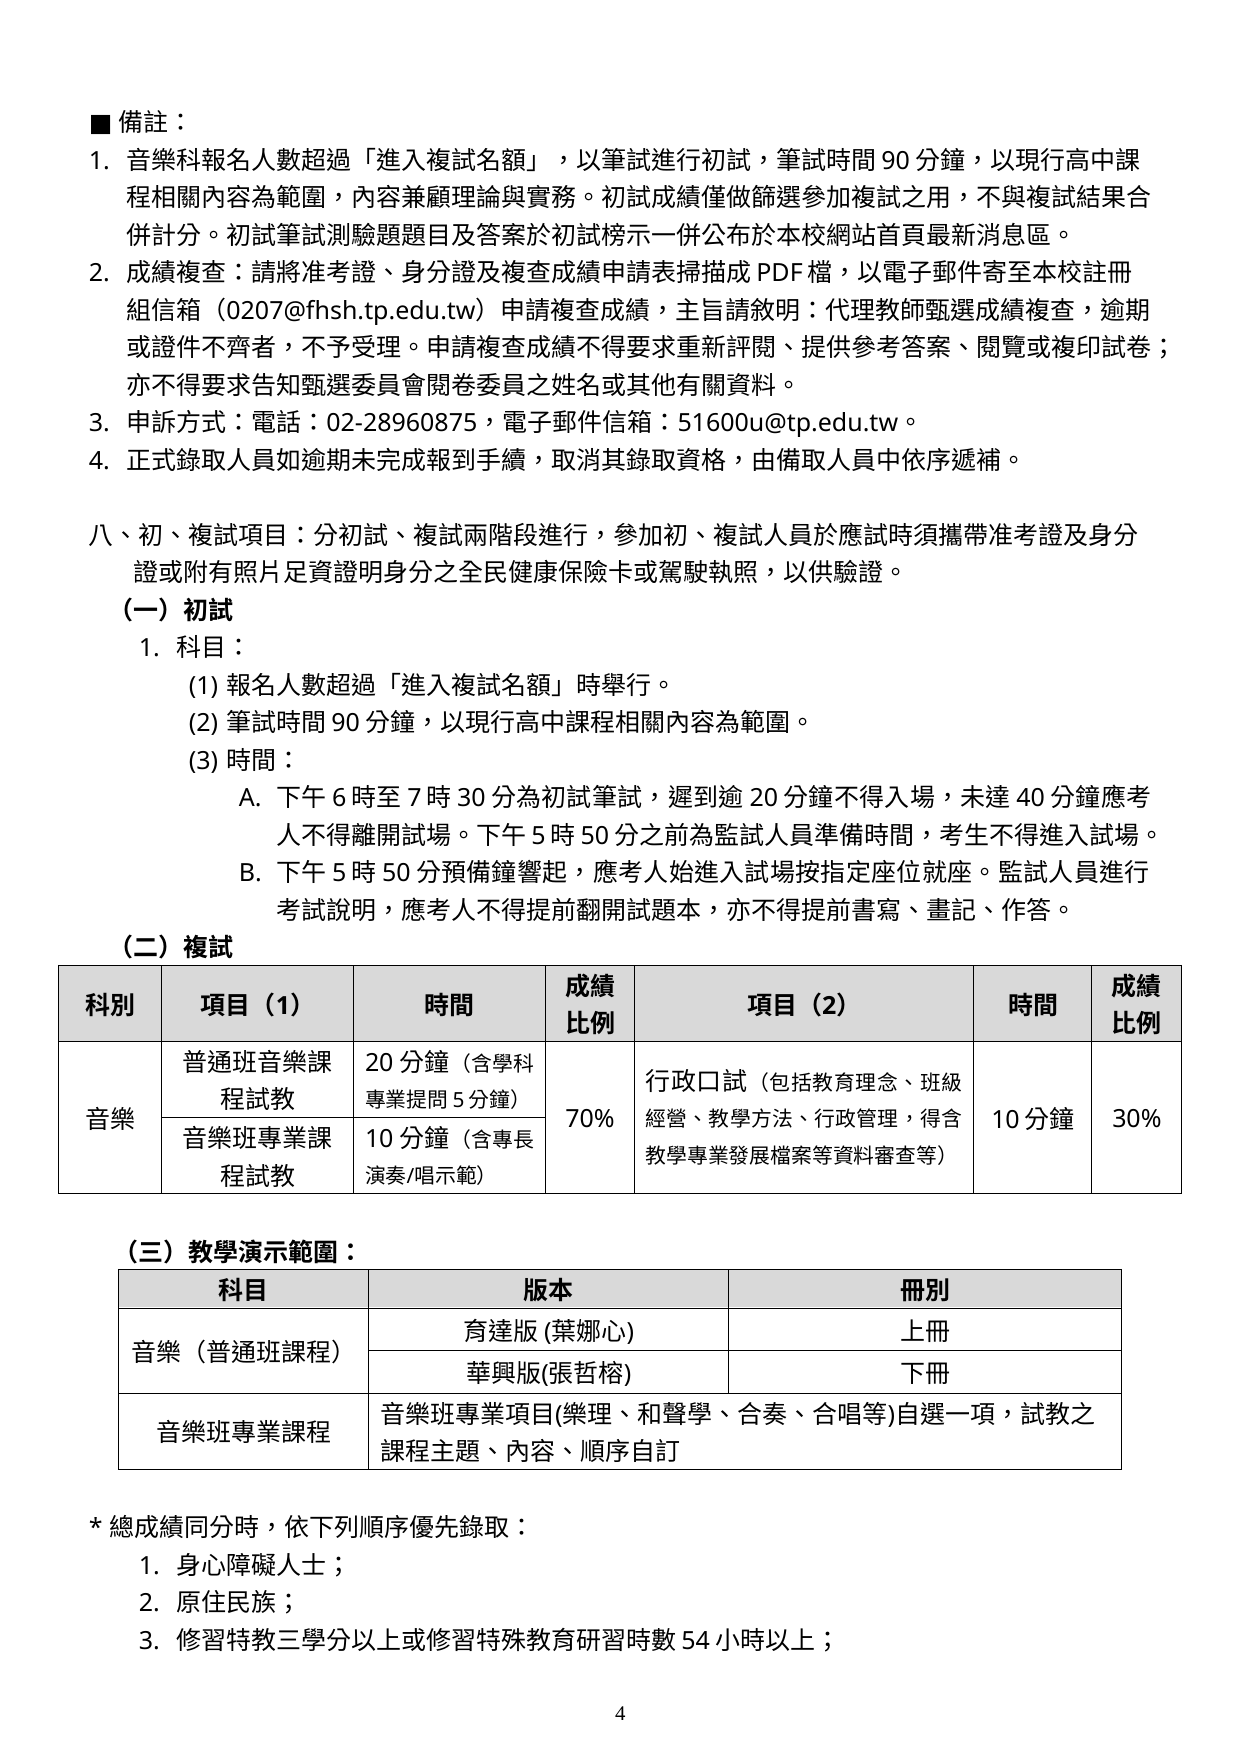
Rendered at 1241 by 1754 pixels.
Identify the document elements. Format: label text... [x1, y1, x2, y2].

text （二）複試 [89, 927, 1152, 965]
text （三）教學演示範圍： [89, 1231, 1152, 1269]
list 成績複查：請將准考證、身分證及複查成績申請表掃描成PDF檔，以電子郵件寄至本校註冊組信箱（0207@fhsh.tp.edu.tw）申請複查成績，主旨請敘明：代理教師甄選成績複查，逾期或證件不齊者，不予受理。申請複查成績不得要求重新評閱、提供參考答案、閱覽或複印試卷；亦不得要求告知甄選委員會閱卷委員之姓名或其他有關資料。 [89, 252, 1152, 402]
table_header 科別 [59, 966, 161, 1041]
table_header 成績 比例 [1092, 966, 1181, 1041]
table_header 時間 [354, 966, 545, 1041]
table_cell 華興版(張哲榕) [369, 1351, 728, 1392]
text ■ 備註： [89, 102, 1152, 140]
list 筆試時間90分鐘，以現行高中課程相關內容為範圍。 [189, 702, 1152, 740]
table_cell 普通班音樂課程試教 [162, 1042, 353, 1117]
table_cell 行政口試（包括教育理念、班級經營、教學方法、行政管理，得含教學專業發展檔案等資料審查等） [635, 1042, 973, 1193]
list 身心障礙人士； [139, 1544, 1152, 1582]
table_cell 音樂班專業課程 [119, 1394, 368, 1468]
table_header 科目 [119, 1270, 368, 1307]
list 報名人數超過「進入複試名額」時舉行。 [189, 665, 1152, 702]
table_cell 20分鐘（含學科專業提問5分鐘） [354, 1042, 545, 1117]
table_cell 上冊 [729, 1309, 1121, 1350]
table_header 時間 [974, 966, 1091, 1041]
table_cell 10分鐘（含專長演奏/唱示範） [354, 1118, 545, 1193]
text 八、初、複試項目：分初試、複試兩階段進行，參加初、複試人員於應試時須攜帶准考證及身分證或附有照片足資證明身分之全民健康保險卡或駕駛執照，以供驗證。 [89, 515, 1152, 590]
table_header 項目（1） [162, 966, 353, 1041]
text * 總成績同分時，依下列順序優先錄取： [89, 1507, 1152, 1544]
list 原住民族； [139, 1582, 1152, 1619]
list 下午5時50分預備鐘響起，應考人始進入試場按指定座位就座。監試人員進行考試說明，應考人不得提前翻開試題本，亦不得提前書寫、畫記、作答。 [239, 852, 1152, 927]
list 申訴方式：電話：02-28960875，電子郵件信箱：51600u@tp.edu.tw。 [89, 402, 1152, 440]
list 科目： [139, 627, 1152, 665]
text （一）初試 [89, 590, 1152, 627]
table_cell 音樂班專業項目(樂理、和聲學、合奏、合唱等)自選一項，試教之課程主題、內容、順序自訂 [369, 1394, 1121, 1468]
table_cell 音樂（普通班課程） [119, 1309, 368, 1392]
table_header 成績 比例 [546, 966, 634, 1041]
table_cell 30% [1092, 1042, 1181, 1193]
list 修習特教三學分以上或修習特殊教育研習時數54小時以上； [139, 1619, 1152, 1657]
table_cell 育達版 (葉娜心) [369, 1309, 728, 1350]
table_cell 10分鐘 [974, 1042, 1091, 1193]
list 音樂科報名人數超過「進入複試名額」，以筆試進行初試，筆試時間90分鐘，以現行高中課程相關內容為範圍，內容兼顧理論與實務。初試成績僅做篩選參加複試之用，不與複試結果合併計分。初試筆試測驗題題目及答案於初試榜示一併公布於本校網站首頁最新消息區。 [89, 140, 1152, 252]
table_header 版本 [369, 1270, 728, 1307]
table_header 項目（2） [635, 966, 973, 1041]
table_cell 70% [546, 1042, 634, 1193]
list 正式錄取人員如逾期未完成報到手續，取消其錄取資格，由備取人員中依序遞補。 [89, 440, 1152, 477]
table_cell 音樂 [59, 1042, 161, 1193]
list 時間： [189, 740, 1152, 777]
table_header 冊別 [729, 1270, 1121, 1307]
table_cell 音樂班專業課程試教 [162, 1118, 353, 1193]
table_cell 下冊 [729, 1351, 1121, 1392]
list 下午6時至7時30分為初試筆試，遲到逾20分鐘不得入場，未達40分鐘應考人不得離開試場。下午5時50分之前為監試人員準備時間，考生不得進入試場。 [239, 777, 1152, 852]
